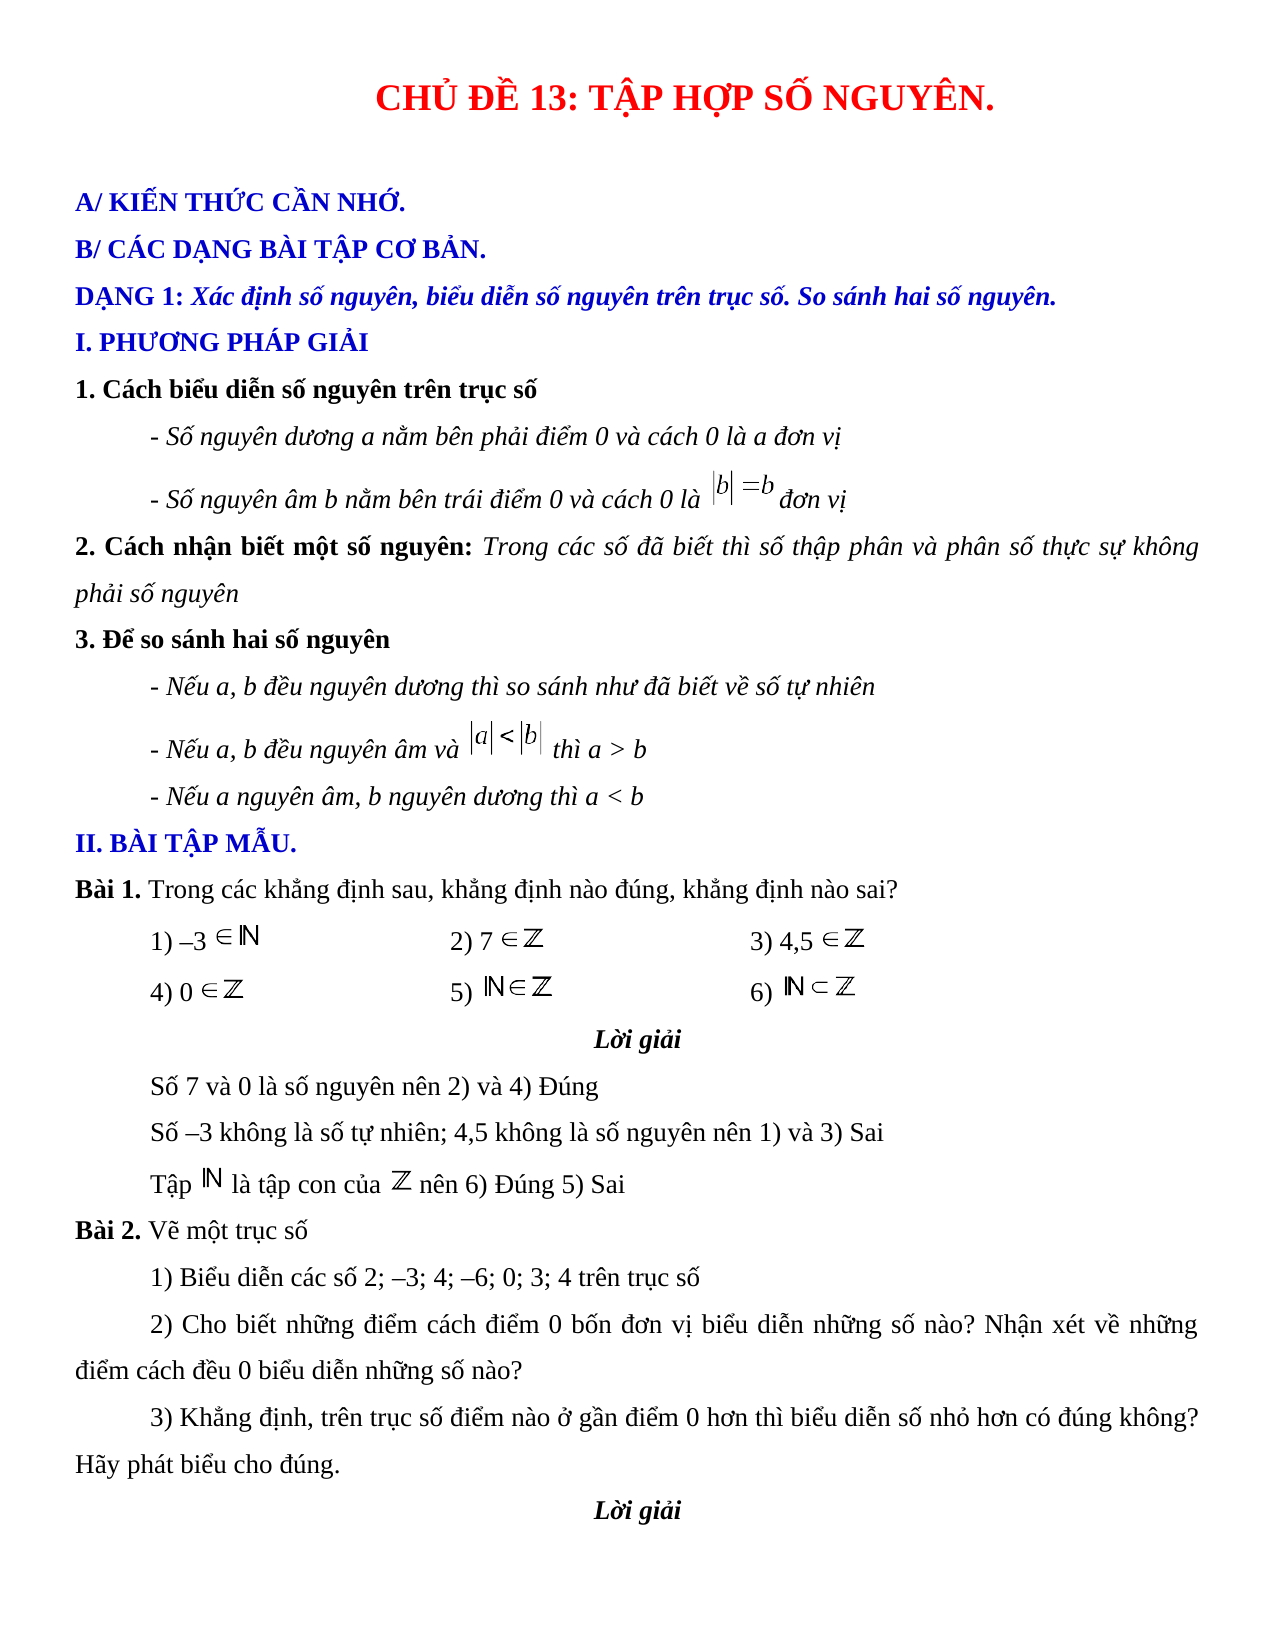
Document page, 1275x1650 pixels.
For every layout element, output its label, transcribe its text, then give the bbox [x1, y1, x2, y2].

text Bài 2. Vẽ một trục số [75, 1214, 1200, 1246]
text Lời giải [75, 1023, 1200, 1054]
text 1) Biểu diễn các số 2; –3; 4; –6; 0; 3; 4 trên trục số [75, 1261, 1200, 1292]
text I. PHƯƠNG PHÁP GIẢI [75, 326, 1200, 357]
text Số –3 không là số tự nhiên; 4,5 không là số nguyên nên 1) và 3) Sai [75, 1116, 1200, 1147]
text Bài 1. Trong các khẳng định sau, khẳng định nào đúng, khẳng định nào sai? [75, 874, 1200, 905]
text 1. Cách biểu diễn số nguyên trên trục số [75, 373, 1200, 404]
text 1) –3 2) 7 3) 4,5 [75, 920, 1200, 956]
text - Số nguyên dương a nằm bên phải điểm 0 và cách 0 là a đơn vị [75, 420, 1200, 451]
text CHỦ ĐỀ 13: TẬP HỢP SỐ NGUYÊN. [75, 75, 1200, 118]
text 3. Để so sánh hai số nguyên [75, 623, 1200, 654]
text - Nếu a nguyên âm, b nguyên dương thì a < b [75, 780, 1200, 811]
text II. BÀI TẬP MẪU. [75, 827, 1200, 858]
text 4) 0 5) 6) [75, 972, 1200, 1007]
text Lời giải [75, 1494, 1200, 1526]
text 3) Khẳng định, trên trục số điểm nào ở gần điểm 0 hơn thì biểu diễn số nhỏ hơn có đúng không? Hãy phát biểu cho đúng. [75, 1401, 1200, 1479]
text Số 7 và 0 là số nguyên nên 2) và 4) Đúng [75, 1070, 1200, 1101]
text Tập là tập con của nên 6) Đúng 5) Sai [75, 1163, 1200, 1199]
text 2) Cho biết những điểm cách điểm 0 bốn đơn vị biểu diễn những số nào? Nhận xét về những điểm cách đều 0 biểu diễn những số nào? [75, 1308, 1200, 1386]
text A/ KIẾN THỨC CẦN NHỚ. [75, 186, 1200, 217]
text - Nếu a, b đều nguyên dương thì so sánh như đã biết về số tự nhiên [75, 670, 1200, 701]
text 2. Cách nhận biết một số nguyên: Trong các số đã biết thì số thập phân và phân số thực sự không phải số nguyên [75, 530, 1200, 608]
text - Số nguyên âm b nằm bên trái điểm 0 và cách 0 là đơn vị [75, 466, 1200, 514]
text DẠNG 1: Xác định số nguyên, biểu diễn số nguyên trên trục số. So sánh hai số nguyên. [75, 280, 1200, 311]
text - Nếu a, b đều nguyên âm và thì a > b [75, 717, 1200, 765]
text B/ CÁC DẠNG BÀI TẬP CƠ BẢN. [75, 233, 1200, 264]
